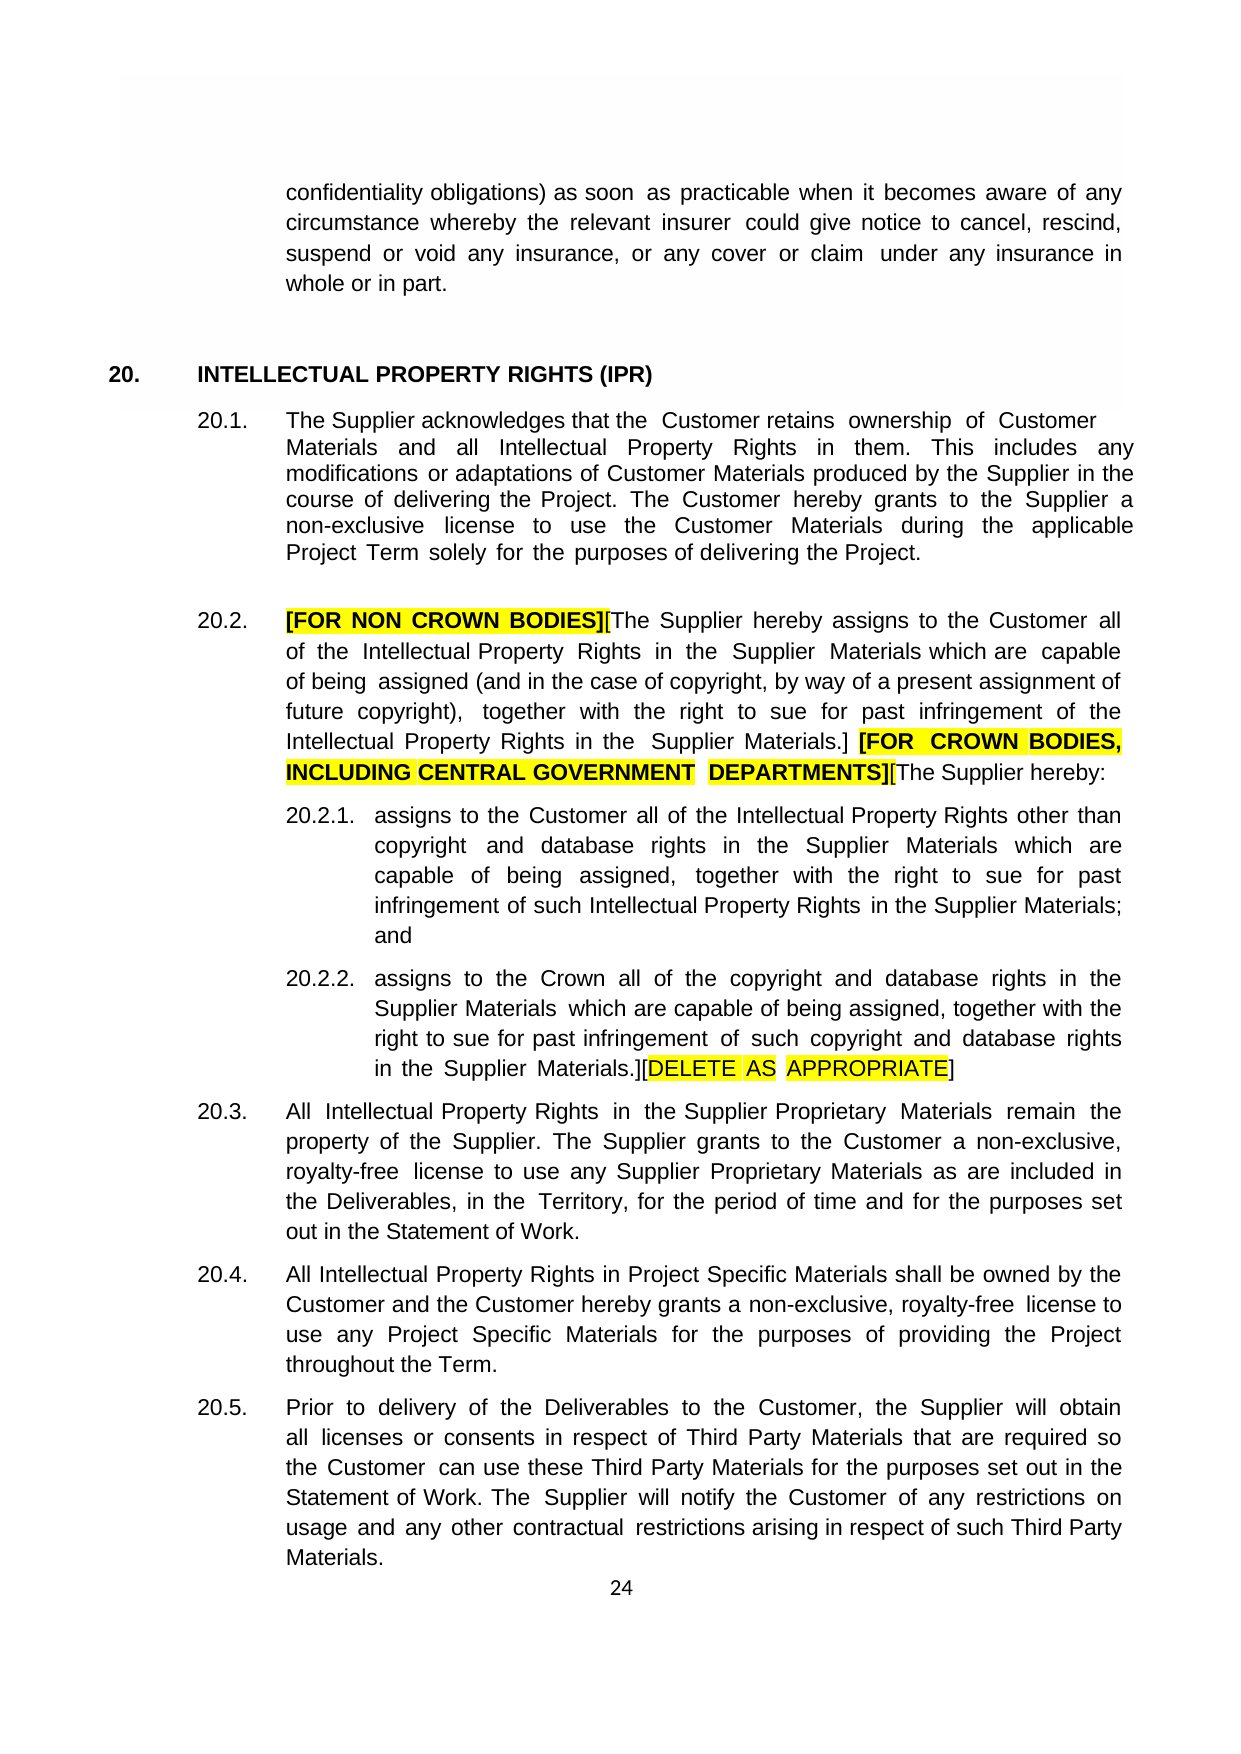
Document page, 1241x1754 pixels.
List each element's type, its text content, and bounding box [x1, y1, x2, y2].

list All Intellectual Property Rights in the Supplier Proprietary Materials remain the property of the Supplier. The Supplier grants to the Customer a non-exclusive, royalty-free license to use any Supplier Proprietary Materials as are included in the Deliverables, in the Territory, for the period of time and for the purposes set out in the Statement of Work. [197, 1098, 1122, 1244]
list INTELLECTUAL PROPERTY RIGHTS (IPR) [108, 364, 1134, 387]
list All Intellectual Property Rights in Project Specific Materials shall be owned by the Customer and the Customer hereby grants a non-exclusive, royalty-free license to use any Project Specific Materials for the purposes of providing the Project throughout the Term. [197, 1261, 1122, 1377]
list assigns to the Crown all of the copyright and database rights in the Supplier Materials which are capable of being assigned, together with the right to sue for past infringement of such copyright and database rights in the Supplier Materials.][DELETE AS APPROPRIATE] [286, 965, 1122, 1081]
list Prior to delivery of the Deliverables to the Customer, the Supplier will obtain all licenses or consents in respect of Third Party Materials that are required so the Customer can use these Third Party Materials for the purposes set out in the Statement of Work. The Supplier will notify the Customer of any restrictions on usage and any other contractual restrictions arising in respect of such Third Party Materials. [197, 1393, 1122, 1570]
list assigns to the Customer all of the Intellectual Property Rights other than copyright and database rights in the Supplier Materials which are capable of being assigned, together with the right to sue for past infringement of such Intellectual Property Rights in the Supplier Materials; and [286, 802, 1122, 949]
list Materials and all Intellectual Property Rights in them. This includes any modifications or adaptations of Customer Materials produced by the Supplier in the course of delivering the Project. The Customer hereby grants to the Supplier a non-exclusive license to use the Customer Materials during the applicable Project Term solely for the purposes of delivering the Project. [197, 433, 1134, 565]
list [FOR NON CROWN BODIES][The Supplier hereby assigns to the Customer all of the Intellectual Property Rights in the Supplier Materials which are capable of being assigned (and in the case of copyright, by way of a present assignment of future copyright), together with the right to sue for past infringement of the Intellectual Property Rights in the Supplier Materials.] [FOR CROWN BODIES, INCLUDING CENTRAL GOVERNMENT DEPARTMENTS][The Supplier hereby: [197, 607, 1122, 785]
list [197, 179, 1122, 296]
list The Supplier acknowledges that the Customer retains ownership of Customer [197, 410, 1134, 433]
